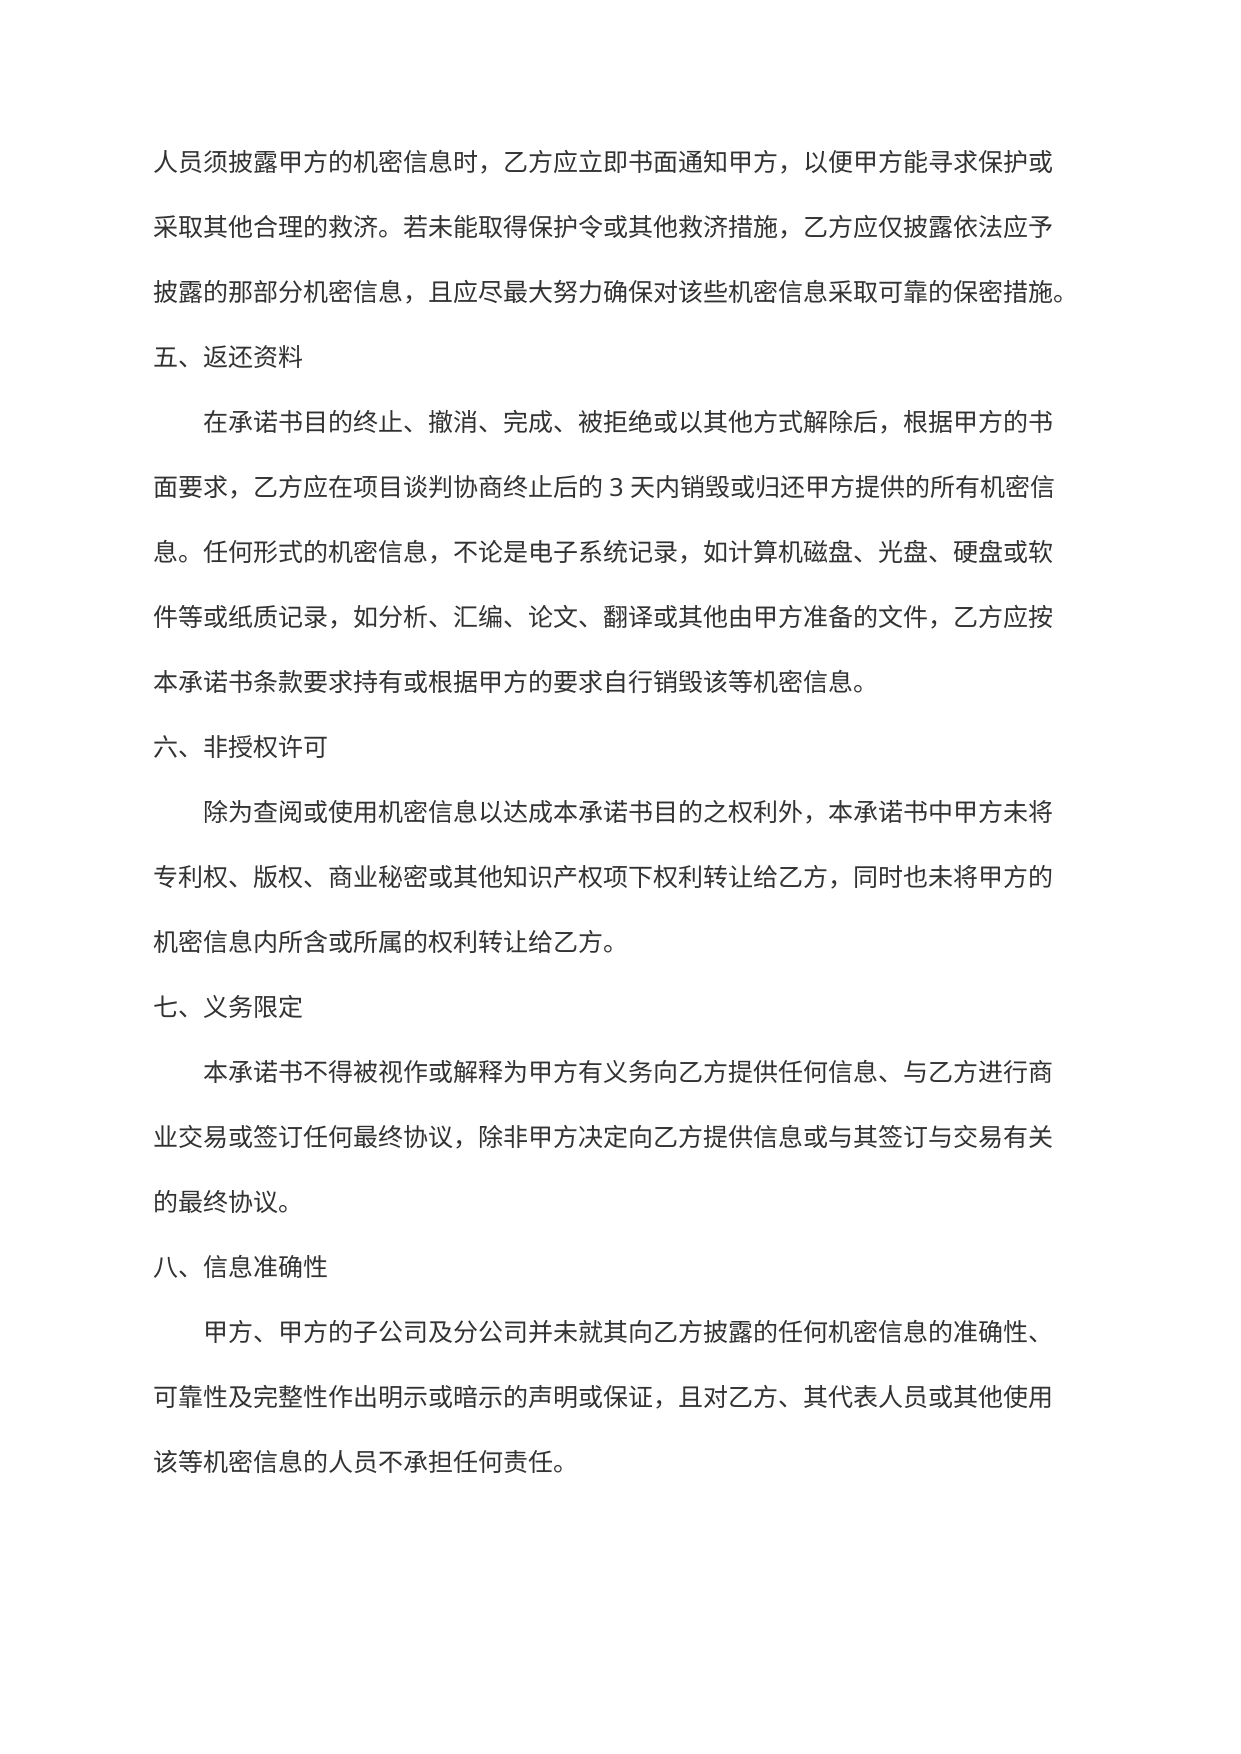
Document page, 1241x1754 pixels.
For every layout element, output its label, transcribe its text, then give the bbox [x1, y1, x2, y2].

text 在承诺书目的终止、撤消、完成、被拒绝或以其他方式解除后，根据甲方的书面要求，乙方应在项目谈判协商终止后的 3 天内销毁或归还甲方提供的所有机密信息。任何形式的机密信息，不论是电子系统记录，如计算机磁盘、光盘、硬盘或软件等或纸质记录，如分析、汇编、论文、翻译或其他由甲方准备的文件，乙方应按本承诺书条款要求持有或根据甲方的要求自行销毁该等机密信息。 [153, 388, 1075, 713]
text 本承诺书不得被视作或解释为甲方有义务向乙方提供任何信息、与乙方进行商业交易或签订任何最终协议，除非甲方决定向乙方提供信息或与其签订与交易有关的最终协议。 [153, 1038, 1075, 1233]
text 八、信息准确性 [153, 1233, 1075, 1298]
text 甲方、甲方的子公司及分公司并未就其向乙方披露的任何机密信息的准确性、可靠性及完整性作出明示或暗示的声明或保证，且对乙方、其代表人员或其他使用该等机密信息的人员不承担任何责任。 [153, 1298, 1075, 1493]
text 六、非授权许可 [153, 713, 1075, 778]
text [153, 128, 1075, 323]
text 五、返还资料 [153, 323, 1075, 388]
text 除为查阅或使用机密信息以达成本承诺书目的之权利外，本承诺书中甲方未将专利权、版权、商业秘密或其他知识产权项下权利转让给乙方，同时也未将甲方的机密信息内所含或所属的权利转让给乙方。 [153, 778, 1075, 973]
text 七、义务限定 [153, 973, 1075, 1038]
